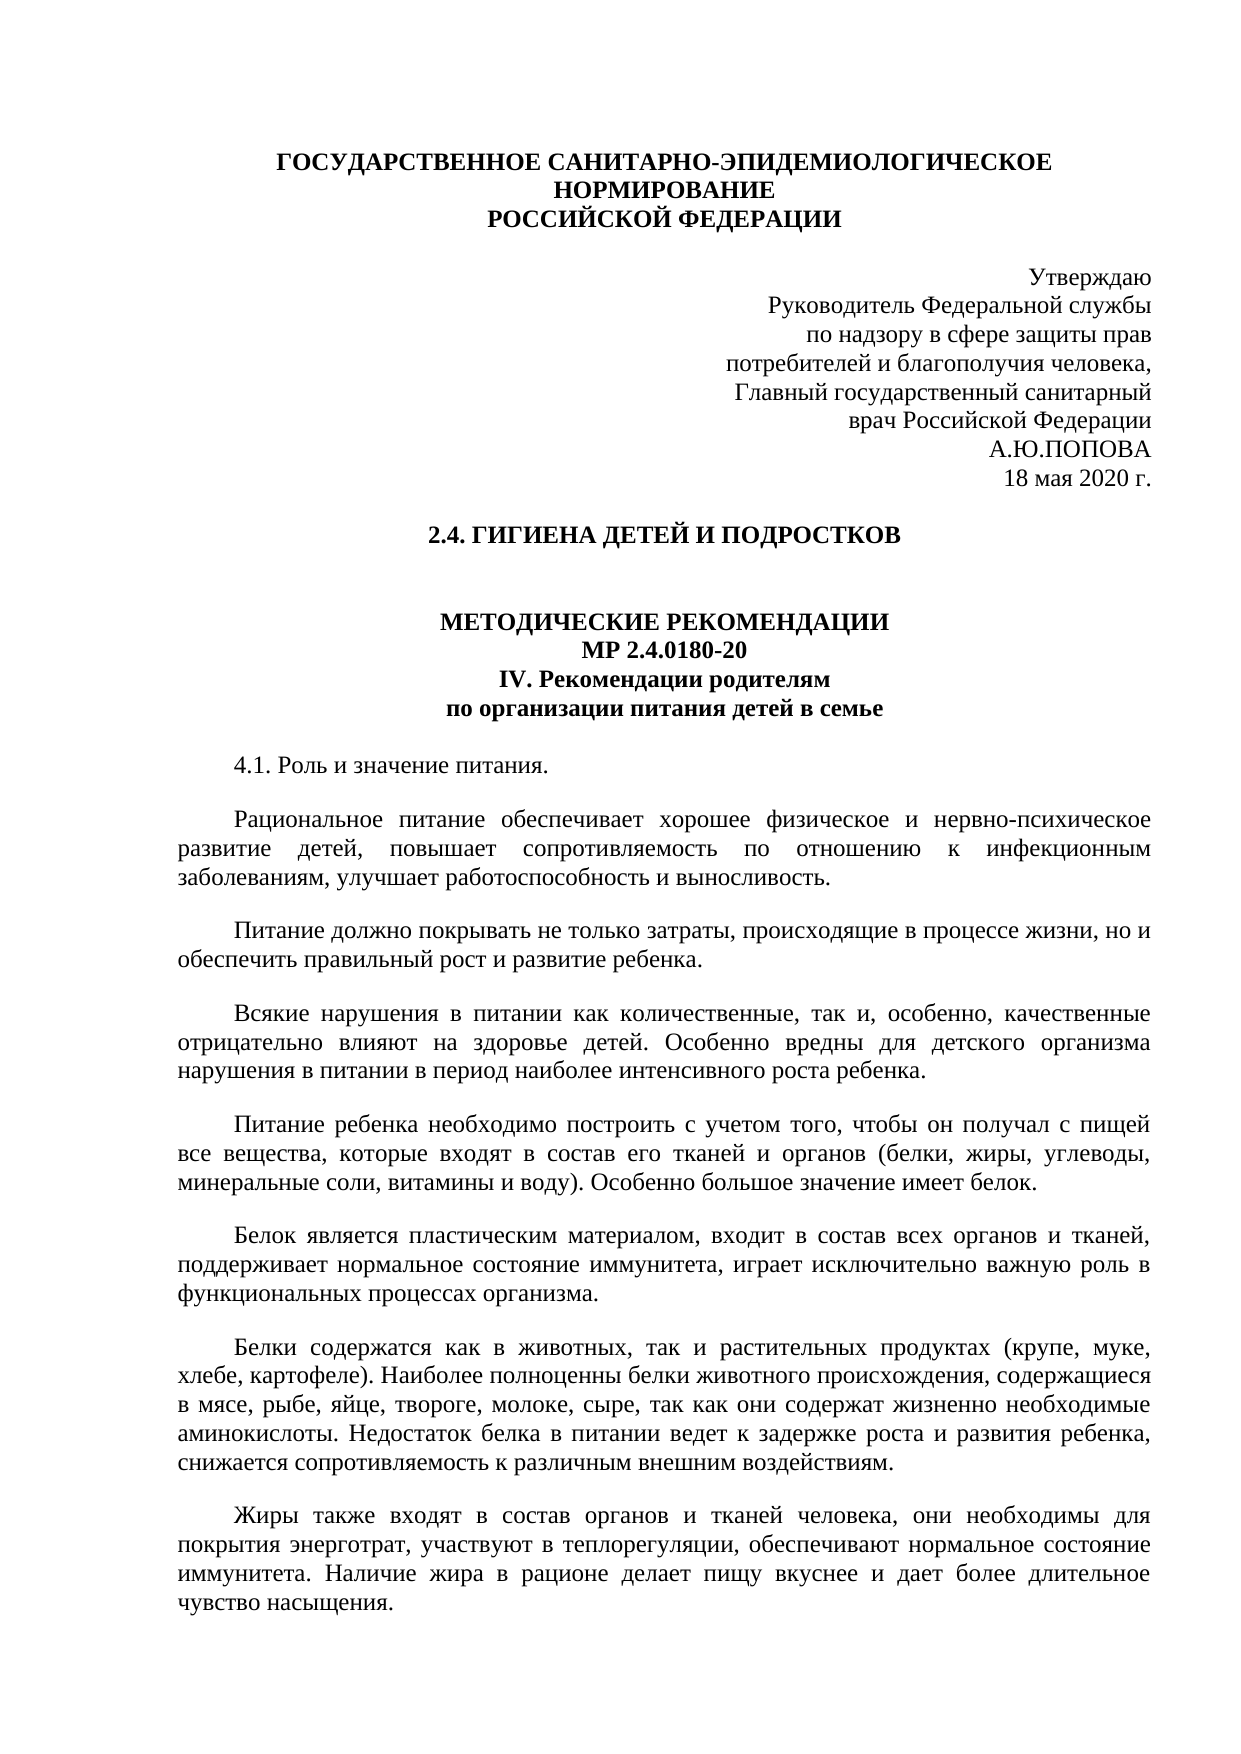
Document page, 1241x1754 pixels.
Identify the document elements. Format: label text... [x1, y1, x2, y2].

text Питание ребенка необходимо построить с учетом того, чтобы он получал с пищей все вещества, которые входят в состав его тканей и органов (белки, жиры, углеводы, минеральные соли, витамины и воду). Особенно большое значение имеет белок. [177, 1109, 1152, 1196]
text 4.1. Роль и значение питания. [177, 751, 1152, 779]
text Главный государственный санитарный [177, 377, 1152, 406]
text Жиры также входят в состав органов и тканей человека, они необходимы для покрытия энерготрат, участвуют в теплорегуляции, обеспечивают нормальное состояние иммунитета. Наличие жира в рационе делает пищу вкуснее и дает более длительное чувство насыщения. [177, 1501, 1152, 1616]
text РОССИЙСКОЙ ФЕДЕРАЦИИ [177, 204, 1152, 233]
text 2.4. ГИГИЕНА ДЕТЕЙ И ПОДРОСТКОВ [177, 521, 1152, 549]
text врач Российской Федерации [177, 406, 1152, 434]
text по надзору в сфере защиты прав [177, 319, 1152, 348]
text ГОСУДАРСТВЕННОЕ САНИТАРНО-ЭПИДЕМИОЛОГИЧЕСКОЕ НОРМИРОВАНИЕ [177, 147, 1152, 204]
text Утверждаю [177, 262, 1152, 291]
text IV. Рекомендации родителям [177, 664, 1152, 693]
text потребителей и благополучия человека, [177, 348, 1152, 377]
text Рациональное питание обеспечивает хорошее физическое и нервно-психическое развитие детей, повышает сопротивляемость по отношению к инфекционным заболеваниям, улучшает работоспособность и выносливость. [177, 804, 1152, 891]
text МР 2.4.0180-20 [177, 636, 1152, 664]
text МЕТОДИЧЕСКИЕ РЕКОМЕНДАЦИИ [177, 607, 1152, 636]
text Руководитель Федеральной службы [177, 291, 1152, 319]
text Питание должно покрывать не только затраты, происходящие в процессе жизни, но и обеспечить правильный рост и развитие ребенка. [177, 916, 1152, 973]
text Всякие нарушения в питании как количественные, так и, особенно, качественные отрицательно влияют на здоровье детей. Особенно вредны для детского организма нарушения в питании в период наиболее интенсивного роста ребенка. [177, 998, 1152, 1084]
text по организации питания детей в семье [177, 693, 1152, 722]
text А.Ю.ПОПОВА [177, 434, 1152, 463]
text 18 мая 2020 г. [177, 463, 1152, 492]
text Белки содержатся как в животных, так и растительных продуктах (крупе, муке, хлебе, картофеле). Наиболее полноценны белки животного происхождения, содержащиеся в мясе, рыбе, яйце, твороге, молоке, сыре, так как они содержат жизненно необходимые аминокислоты. Недостаток белка в питании ведет к задержке роста и развития ребенка, снижается сопротивляемость к различным внешним воздействиям. [177, 1332, 1152, 1476]
text Белок является пластическим материалом, входит в состав всех органов и тканей, поддерживает нормальное состояние иммунитета, играет исключительно важную роль в функциональных процессах организма. [177, 1221, 1152, 1307]
